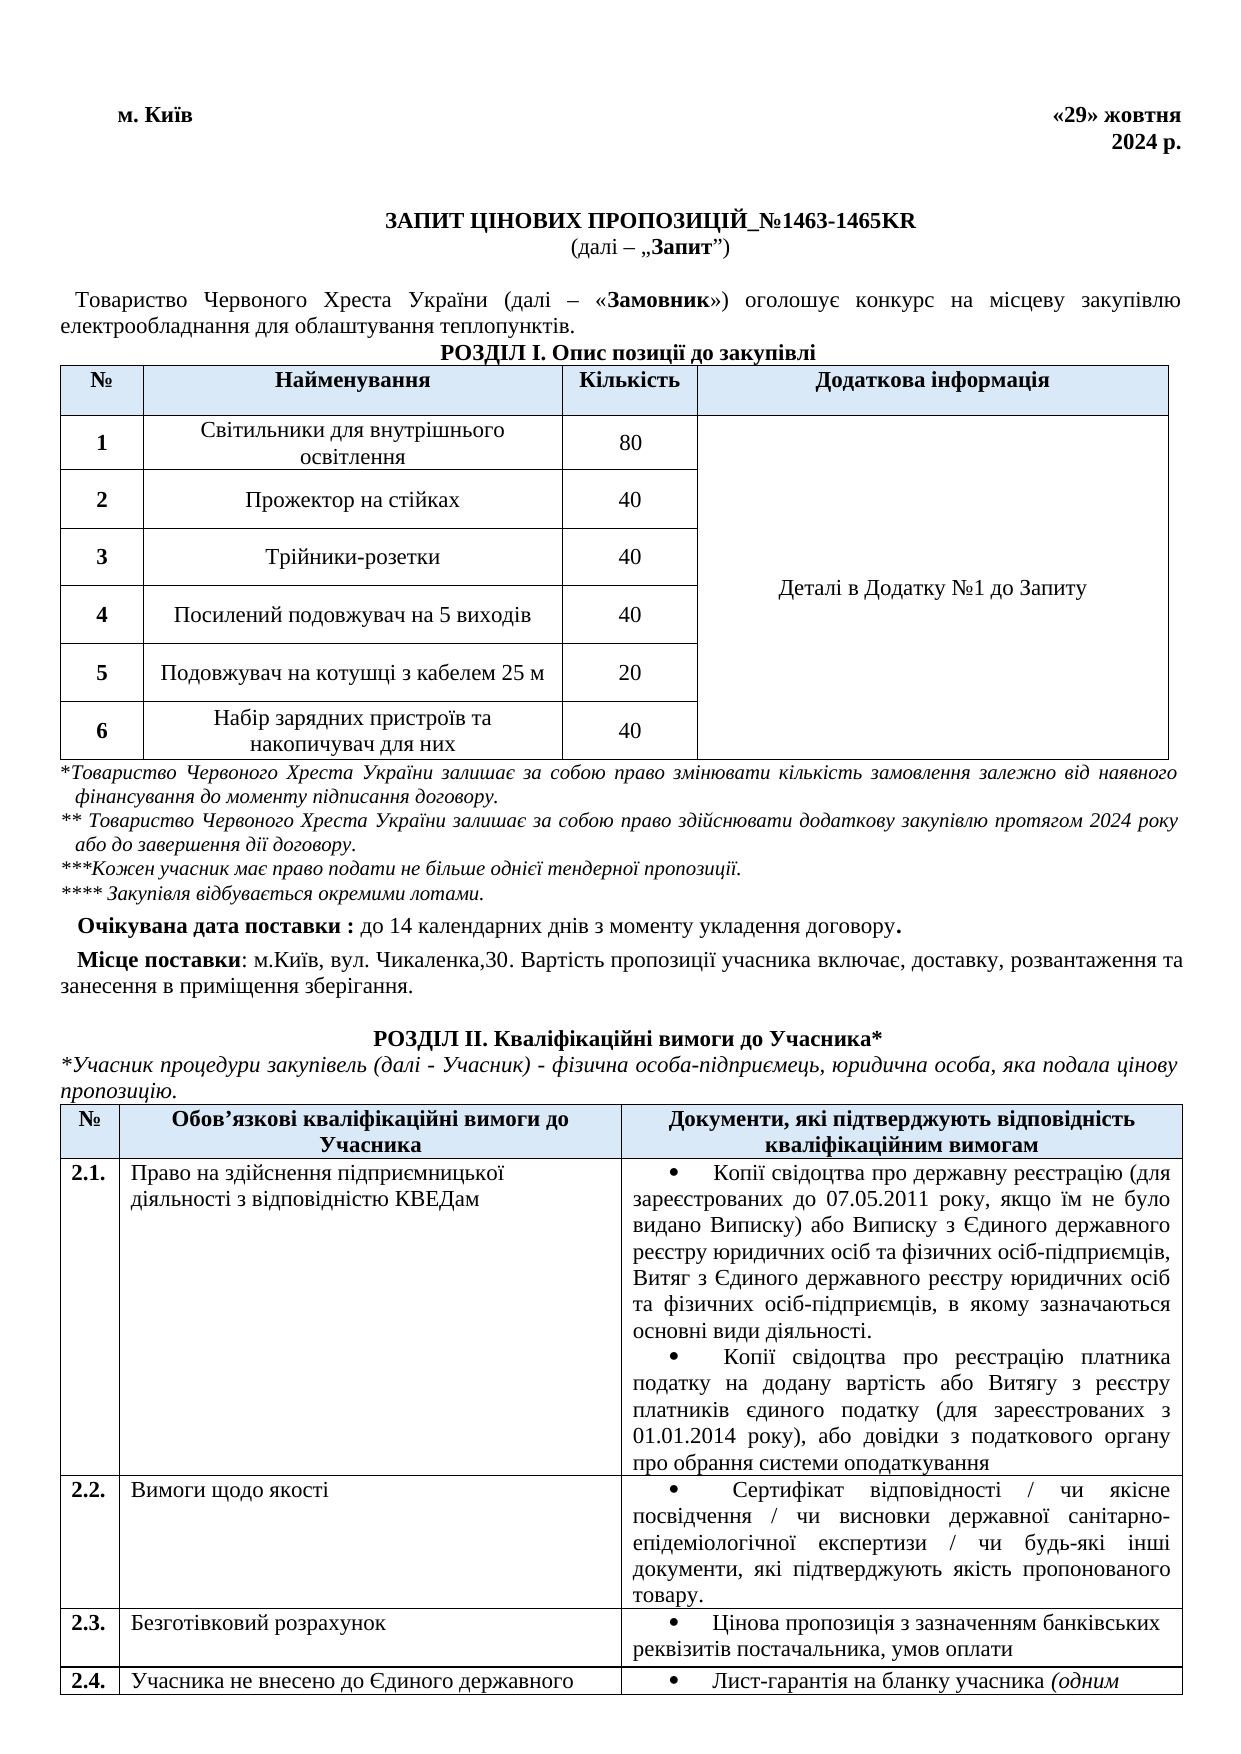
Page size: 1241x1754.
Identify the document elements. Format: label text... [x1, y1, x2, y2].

table_cell 40 [563, 529, 697, 585]
table_cell 80 [563, 416, 697, 469]
table_cell 40 [563, 470, 697, 527]
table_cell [120, 1668, 621, 1694]
text Очікувана дата поставки : до 14 календарних днів з моменту укладення договору. [60, 912, 1184, 938]
table_cell Сертифікат відповідності / чи якісне посвідчення / чи висновки державної санітарно-епідеміологічної експертизи / чи будь-які інші документи, які підтверджують якість пропонованого товару. [622, 1476, 1182, 1608]
table_cell 40 [563, 586, 697, 643]
text РОЗДІЛ І. Опис позиції до закупівлі [75, 338, 1181, 365]
table_cell 1 [61, 416, 143, 469]
table_cell [61, 1609, 119, 1666]
table_cell Деталі в Додатку №1 до Запиту [698, 416, 1168, 759]
table_cell Світильники для внутрішнього освітлення [144, 416, 562, 469]
table_cell 4 [61, 586, 143, 643]
table_header Додаткова інформація [698, 366, 1168, 415]
table_cell 6 [61, 702, 143, 759]
table_header Кількість [563, 366, 697, 415]
text ЗАПИТ ЦІНОВИХ ПРОПОЗИЦІЙ_№1463-1465KR [90, 207, 1181, 233]
text ***Кожен учасник має право подати не більше однієї тендерної пропозиції. [60, 856, 1213, 880]
table_cell Цінова пропозиція з зазначенням банківських реквізитів постачальника, умов оплати [622, 1609, 1182, 1666]
text *Товариство Червоного Хреста України залишає за собою право змінювати кількість замовлення залежно від наявного фінансування до моменту підписання договору. [60, 760, 1181, 808]
table_header № [61, 366, 143, 415]
table_header Обов’язкові кваліфікаційні вимоги до Учасника [120, 1105, 621, 1158]
text Місце поставки: м.Київ, вул. Чикаленка,30. Вартість пропозиції учасника включає, доставку, розвантаження та занесення в приміщення зберігання. [45, 946, 1184, 998]
table_cell [61, 1159, 119, 1475]
table_cell Трійники-розетки [144, 529, 562, 585]
table_cell Подовжувач на котушці з кабелем 25 м [144, 644, 562, 701]
text м. Київ «29» жовтня 2024 р. [75, 101, 1181, 154]
table_cell Вимоги щодо якості [120, 1476, 621, 1608]
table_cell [622, 1668, 1182, 1694]
text Товариство Червоного Хреста України (далі – «Замовник») оголошує конкурс на місцеву закупівлю електрообладнання для облаштування теплопунктів. [60, 286, 1181, 338]
text ** Товариство Червоного Хреста України залишає за собою право здійснювати додаткову закупівлю протягом 2024 року або до завершення дії договору. [60, 808, 1181, 856]
text **** Закупівля відбувається окремими лотами. [60, 880, 1213, 904]
table_cell 20 [563, 644, 697, 701]
table_cell Прожектор на стійках [144, 470, 562, 527]
table_cell 5 [61, 644, 143, 701]
table_cell 3 [61, 529, 143, 585]
text (далі – „Запит”) [90, 233, 1181, 259]
table_cell Копії свідоцтва про державну реєстрацію (для зареєстрованих до 07.05.2011 року, якщо їм не було видано Виписку) або Виписку з Єдиного державного реєстру юридичних осіб та фізичних осіб-підприємців, Витяг з Єдиного державного реєстру юридичних осіб та фізичних осіб-підприємців, в якому зазначаються основні види діяльності. Копії свідоцтва про реєстрацію платника податку на додану вартість або Витягу з реєстру платників єдиного податку (для зареєстрованих з 01.01.2014 року), або довідки з податкового органу про обрання системи оподаткування [622, 1159, 1182, 1475]
table_cell Посилений подовжувач на 5 виходів [144, 586, 562, 643]
table_cell 2 [61, 470, 143, 527]
table_cell 40 [563, 702, 697, 759]
table_cell [61, 1668, 119, 1694]
table_header № [61, 1105, 119, 1158]
table_header Найменування [144, 366, 562, 415]
text *Учасник процедури закупівель (далі - Учасник) - фізична особа-підприємець, юридична особа, яка подала цінову пропозицію. [60, 1051, 1181, 1104]
table_cell [61, 1476, 119, 1608]
text РОЗДІЛ ІІ. Кваліфікаційні вимоги до Учасника* [75, 1025, 1181, 1051]
table_header Документи, які підтверджують відповідність кваліфікаційним вимогам [622, 1105, 1182, 1158]
table_cell Набір зарядних пристроїв та накопичувач для них [144, 702, 562, 759]
table_cell Безготівковий розрахунок [120, 1609, 621, 1666]
table_cell Право на здійснення підприємницької діяльності з відповідністю КВЕДам [120, 1159, 621, 1475]
